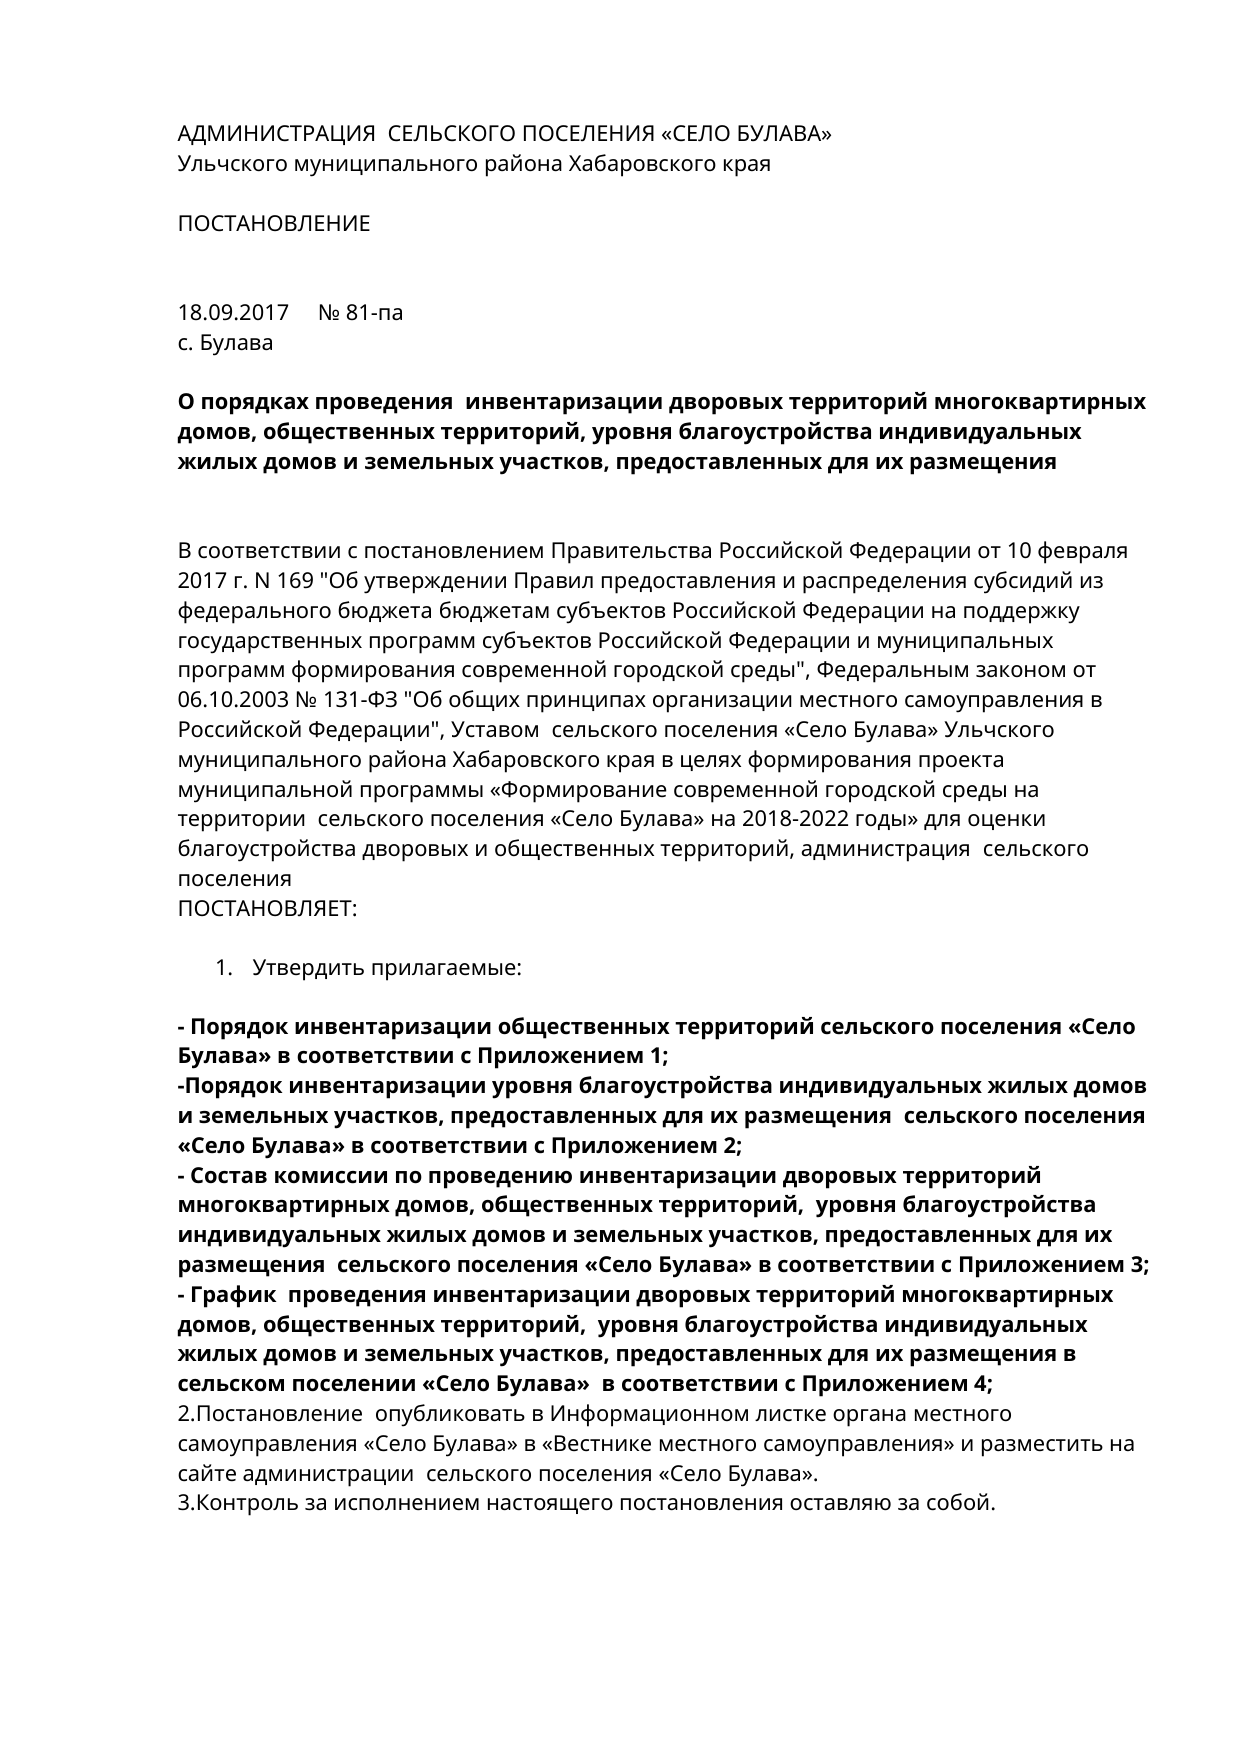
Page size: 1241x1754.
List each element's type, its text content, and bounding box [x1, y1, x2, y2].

text ПОСТАНОВЛЯЕТ: [177, 893, 1152, 922]
text с. Булава [177, 327, 1152, 356]
text О порядках проведения инвентаризации дворовых территорий многоквартирных домов, общественных территорий, уровня благоустройства индивидуальных жилых домов и земельных участков, предоставленных для их размещения [177, 386, 1152, 476]
text -Порядок инвентаризации уровня благоустройства индивидуальных жилых домов и земельных участков, предоставленных для их размещения сельского поселения «Село Булава» в соответствии с Приложением 2; [177, 1070, 1152, 1159]
text 2.Постановление опубликовать в Информационном листке органа местного самоуправления «Село Булава» в «Вестнике местного самоуправления» и разместить на сайте администрации сельского поселения «Село Булава». [177, 1398, 1152, 1487]
list Утвердить прилагаемые: [215, 952, 1152, 981]
text В соответствии с постановлением Правительства Российской Федерации от 10 февраля 2017 г. N 169 "Об утверждении Правил предоставления и распределения субсидий из федерального бюджета бюджетам субъектов Российской Федерации на поддержку государственных программ субъектов Российской Федерации и муниципальных программ формирования современной городской среды", Федеральным законом от 06.10.2003 № 131-ФЗ "Об общих принципах организации местного самоуправления в Российской Федерации", Уставом сельского поселения «Село Булава» Ульчского муниципального района Хабаровского края в целях формирования проекта муниципальной программы «Формирование современной городской среды на территории сельского поселения «Село Булава» на 2018-2022 годы» для оценки благоустройства дворовых и общественных территорий, администрация сельского поселения [177, 535, 1152, 893]
text 3.Контроль за исполнением настоящего постановления оставляю за собой. [177, 1487, 1152, 1517]
text - Порядок инвентаризации общественных территорий сельского поселения «Село Булава» в соответствии с Приложением 1; [177, 1011, 1152, 1070]
text 18.09.2017 № 81-па [177, 297, 1152, 327]
text Ульчского муниципального района Хабаровского края [177, 148, 1152, 178]
text ПОСТАНОВЛЕНИЕ [177, 207, 1152, 237]
text - График проведения инвентаризации дворовых территорий многоквартирных домов, общественных территорий, уровня благоустройства индивидуальных жилых домов и земельных участков, предоставленных для их размещения в сельском поселении «Село Булава» в соответствии с Приложением 4; [177, 1279, 1152, 1398]
text АДМИНИСТРАЦИЯ СЕЛЬСКОГО ПОСЕЛЕНИЯ «СЕЛО БУЛАВА» [177, 118, 1152, 148]
text - Состав комиссии по проведению инвентаризации дворовых территорий многоквартирных домов, общественных территорий, уровня благоустройства индивидуальных жилых домов и земельных участков, предоставленных для их размещения сельского поселения «Село Булава» в соответствии с Приложением 3; [177, 1159, 1152, 1279]
